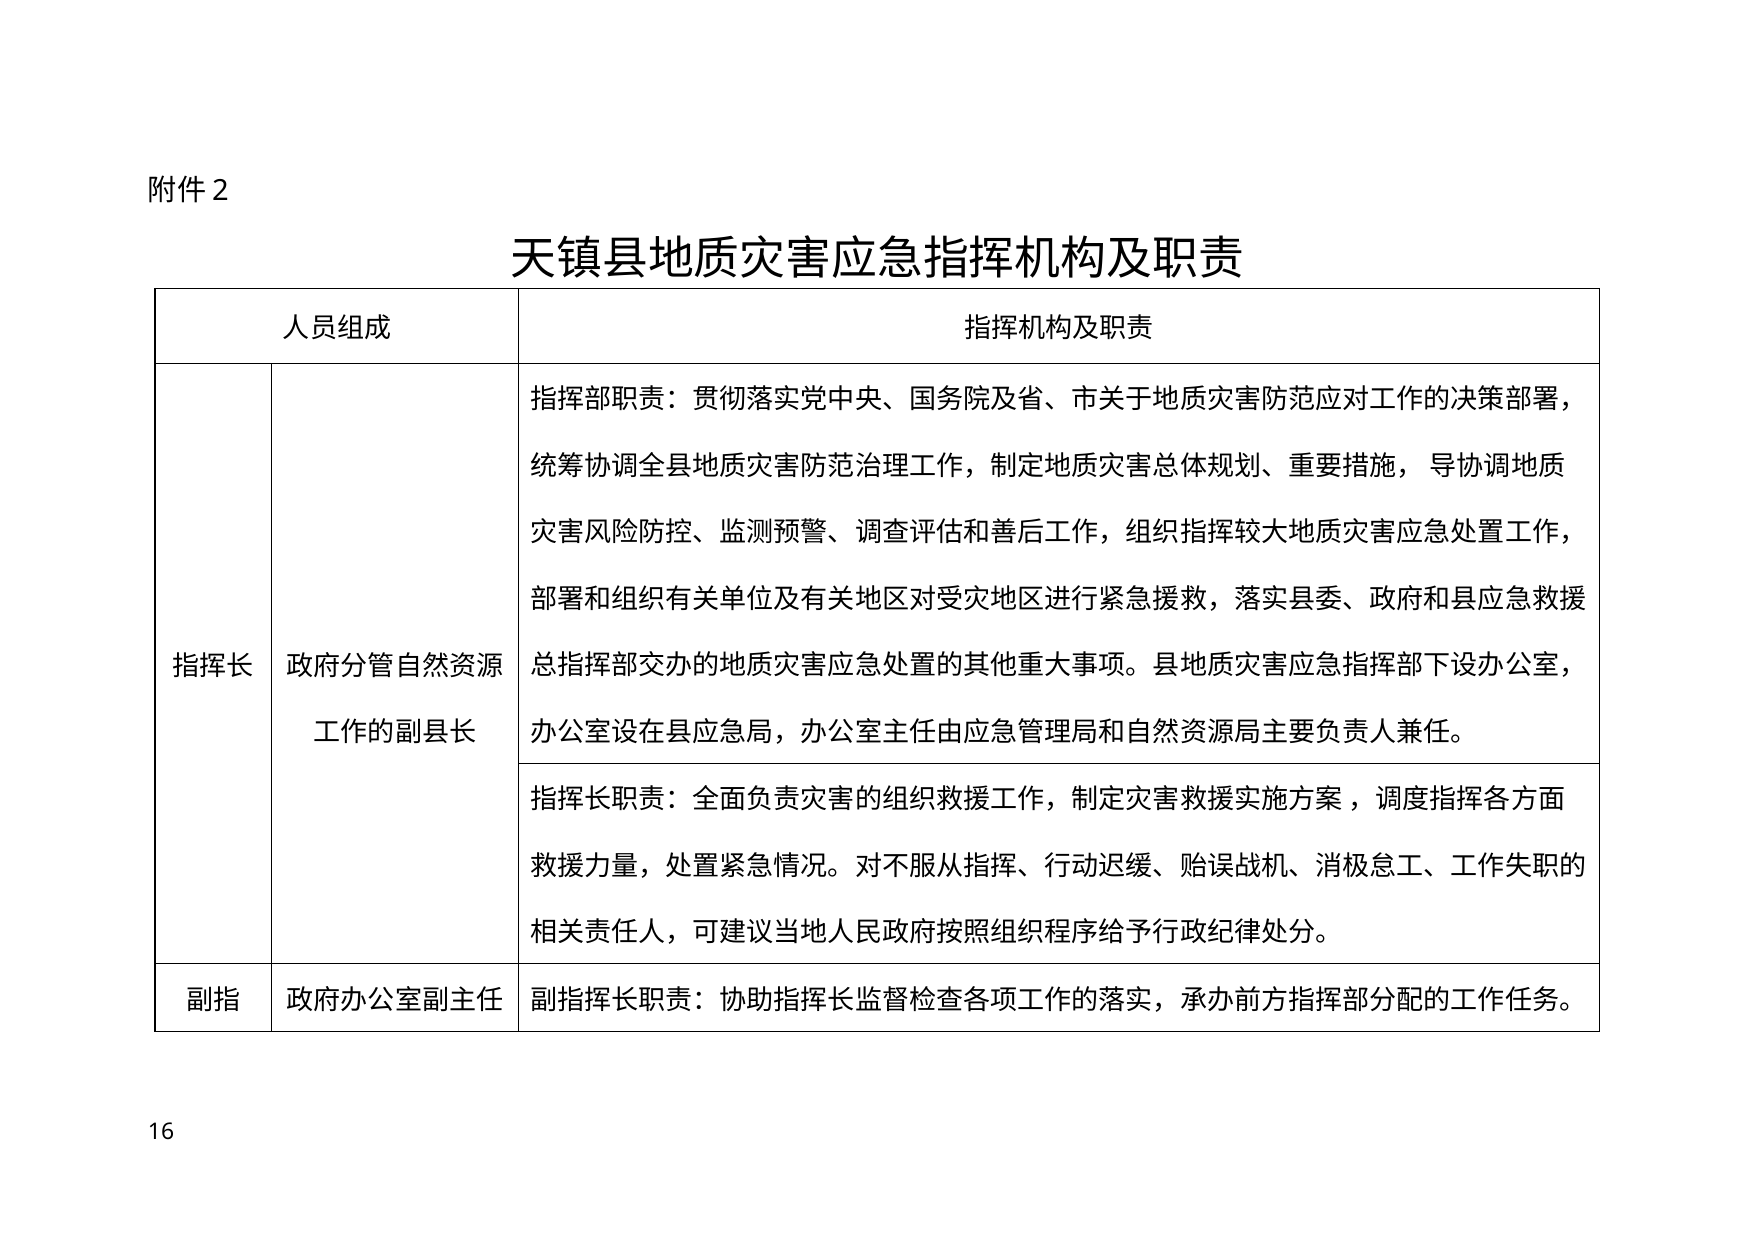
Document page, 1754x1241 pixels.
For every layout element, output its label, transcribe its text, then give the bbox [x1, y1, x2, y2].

text 天镇县地质灾害应急指挥机构及职责 [148, 221, 1606, 288]
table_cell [519, 964, 1599, 1031]
text 附件2 [148, 155, 1606, 221]
table_header 指挥机构及职责 [519, 289, 1599, 363]
table_cell 政府办公室副主任 [272, 964, 518, 1031]
table_cell 指挥部职责：贯彻落实党中央、国务院及省、市关于地质灾害防范应对工作的决策部署，统筹协调全县地质灾害防范治理工作，制定地质灾害总体规划、重要措施， 导协调地质灾害风险防控、监测预警、调查评估和善后工作，组织指挥较大地质灾害应急处置工作，部署和组织有关单位及有关地区对受灾地区进行紧急援救，落实县委、政府和县应急救援总指挥部交办的地质灾害应急处置的其他重大事项。县地质灾害应急指挥部下设办公室，办公室设在县应急局，办公室主任由应急管理局和自然资源局主要负责人兼任。 [519, 364, 1599, 763]
table_cell 指挥长职责：全面负责灾害的组织救援工作，制定灾害救援实施方案 ，调度指挥各方面救援力量，处置紧急情况。对不服从指挥、行动迟缓、贻误战机、消极怠工、工作失职的相关责任人，可建议当地人民政府按照组织程序给予行政纪律处分。 [519, 764, 1599, 963]
table_header 人员组成 [156, 289, 518, 363]
table_cell 指挥长 [156, 364, 271, 963]
table_cell 政府分管自然资源工作的副县长 [272, 364, 518, 963]
table_cell 副指 挥长 [156, 964, 271, 1031]
